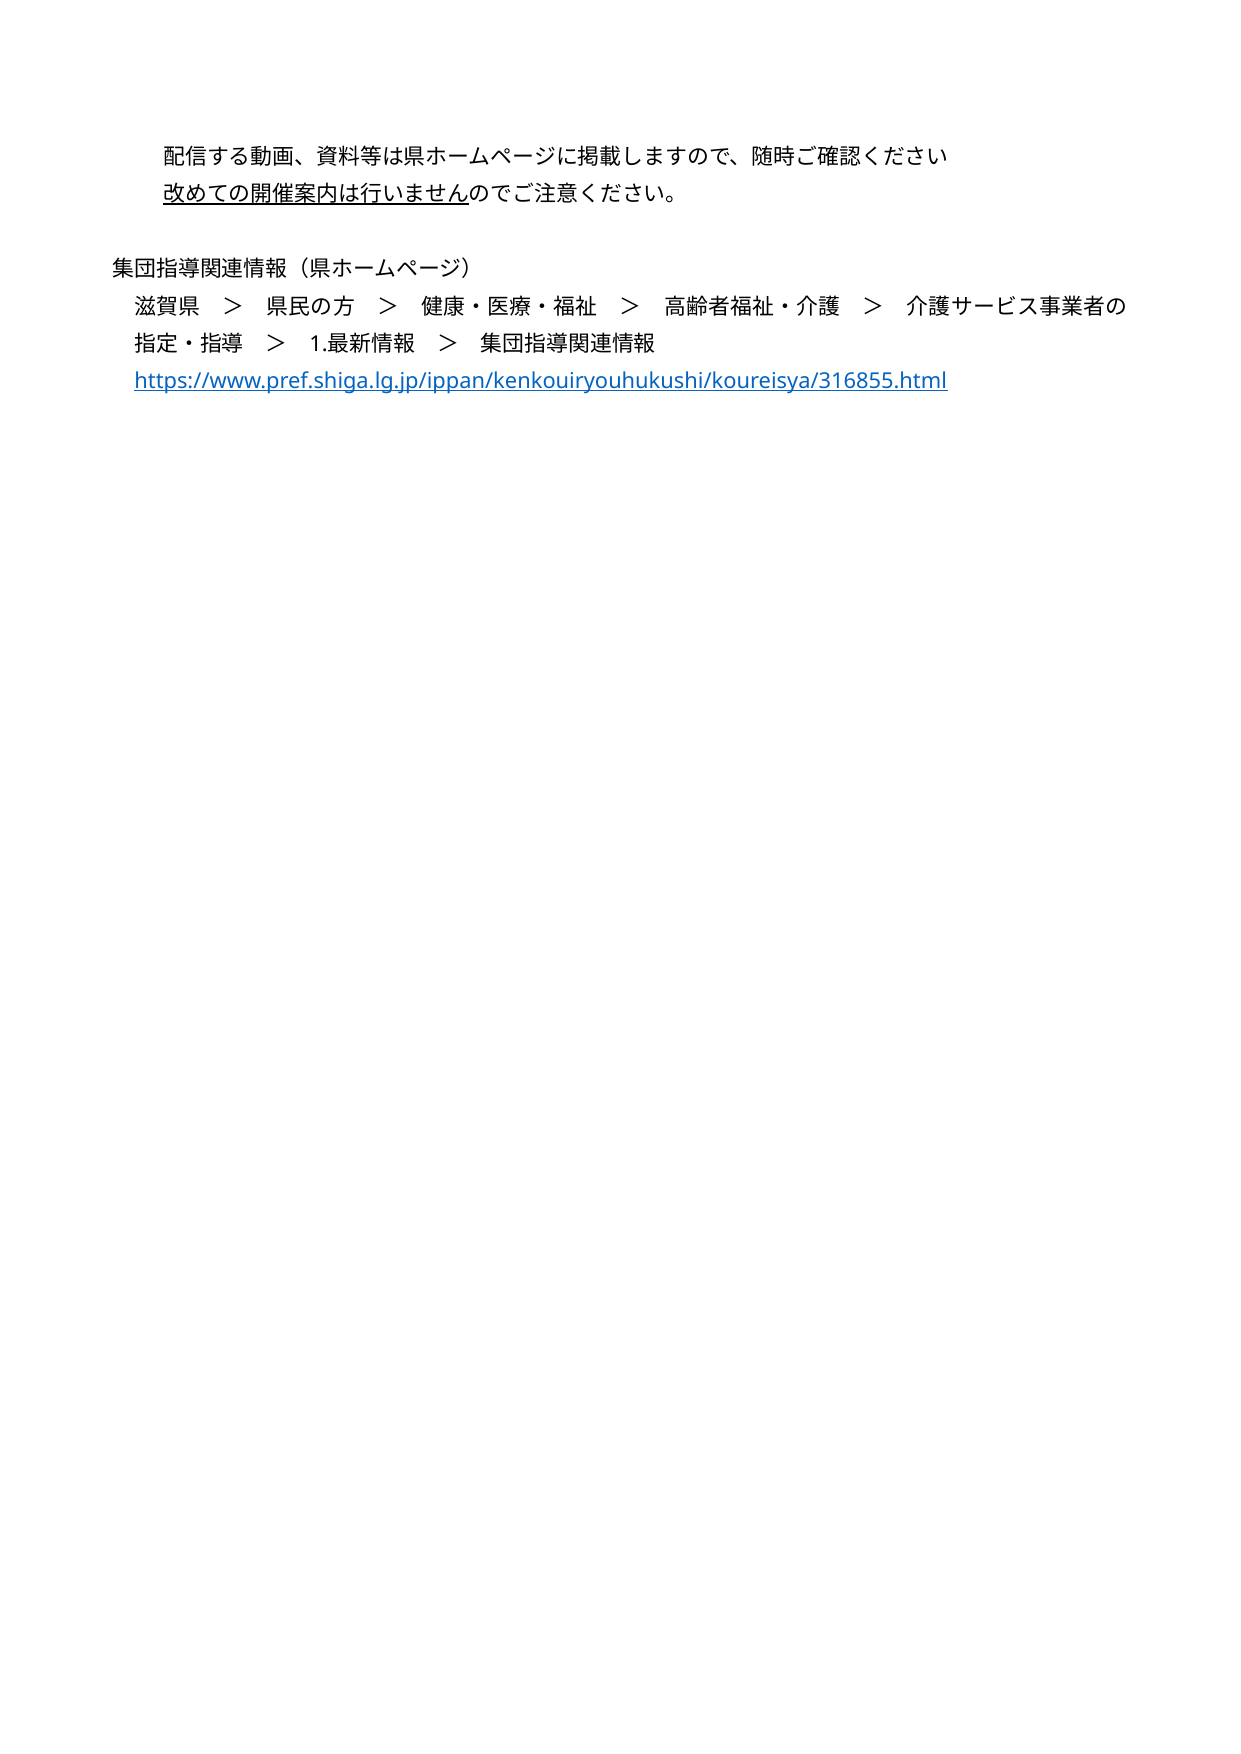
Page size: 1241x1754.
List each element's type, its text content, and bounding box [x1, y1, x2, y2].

text 滋賀県 ＞ 県民の方 ＞ 健康・医療・福祉 ＞ 高齢者福祉・介護 ＞ 介護サービス事業者の指定・指導 ＞ 1.最新情報 ＞ 集団指導関連情報 [134, 286, 1128, 361]
text 改めての開催案内は行いませんのでご注意ください。 [163, 173, 1128, 211]
text 配信する動画、資料等は県ホームページに掲載しますので、随時ご確認ください [163, 136, 1128, 173]
text https://www.pref.shiga.lg.jp/ippan/kenkouiryouhukushi/koureisya/316855.html [112, 361, 1128, 398]
text 集団指導関連情報（県ホームページ） [112, 248, 1128, 286]
